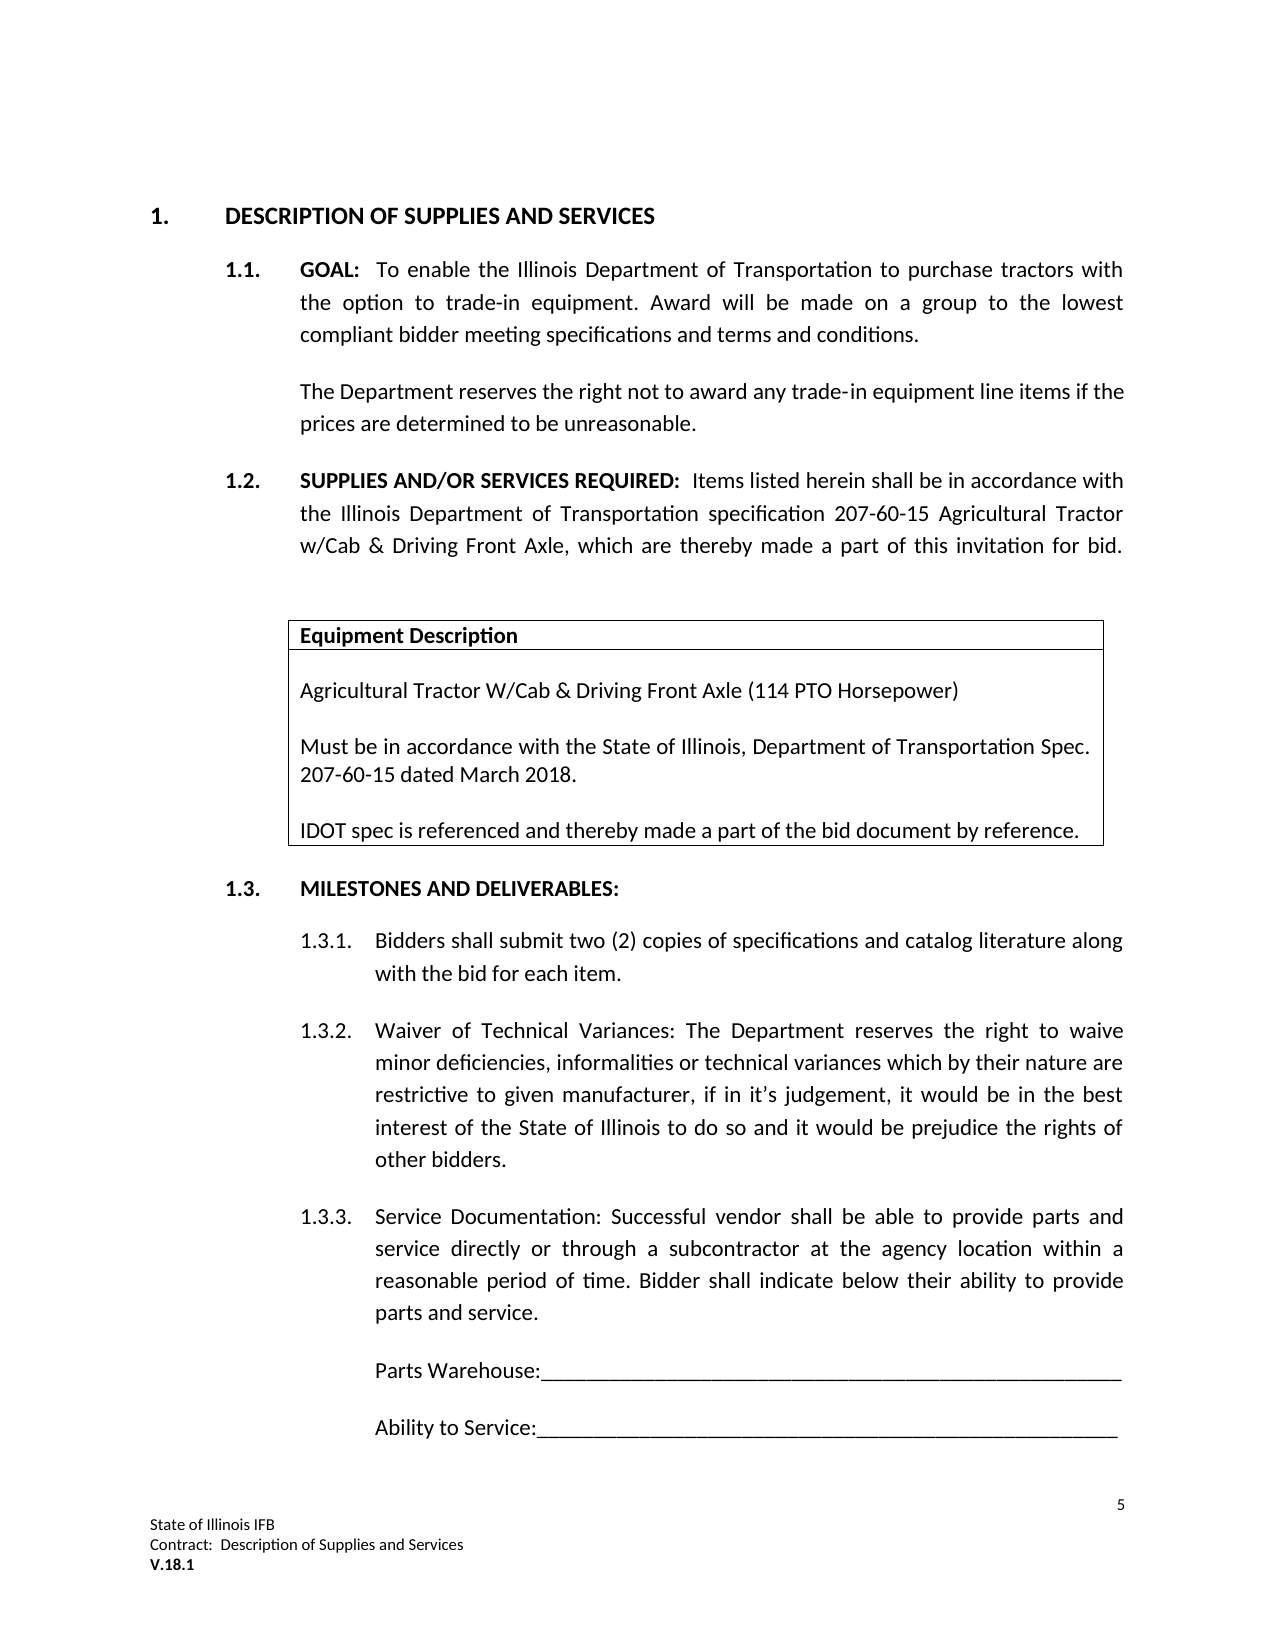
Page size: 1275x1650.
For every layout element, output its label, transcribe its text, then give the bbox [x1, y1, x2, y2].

list SUPPLIES AND/OR SERVICES REQUIRED: [225, 466, 1125, 591]
list Bidders shall submit two (2) copies of specifications and catalog literature along with the bid for each item. [300, 927, 1125, 987]
list Parts Warehouse:___________________________________________________ [375, 1356, 1125, 1384]
list Waiver of Technical Variances: The Department reserves the right to waive minor deficiencies, informalities or technical variances which by their nature are restrictive to given manufacturer, if in it’s judgement, it would be in the best interest of the State of Illinois to do so and it would be prejudice the rights of other bidders. [300, 1016, 1125, 1173]
list MILESTONES AND DELIVERABLES: [225, 874, 1125, 902]
list GOAL: To enable the Illinois Department of Transportation to purchase tractors with the option to trade-in equipment. Award will be made on a group to the lowest compliant bidder meeting specifications and terms and conditions. [225, 256, 1125, 348]
table_header Equipment Description [289, 621, 1103, 649]
list DESCRIPTION OF SUPPLIES AND SERVICES [150, 200, 1125, 231]
table_cell Agricultural Tractor W/Cab & Driving Front Axle (114 PTO Horsepower) Must be in accordance with the State of Illinois, Department of Transportation Spec. 207-60-15 dated March 2018. IDOT spec is referenced and thereby made a part of the bid document by reference. [289, 650, 1103, 844]
list Service Documentation: Successful vendor shall be able to provide parts and service directly or through a subcontractor at the agency location within a reasonable period of time. Bidder shall indicate below their ability to provide parts and service. [300, 1202, 1125, 1327]
list The Department reserves the right not to award any trade-in equipment line items if the prices are determined to be unreasonable. [300, 377, 1125, 437]
list Ability to Service:___________________________________________________ [375, 1413, 1125, 1441]
